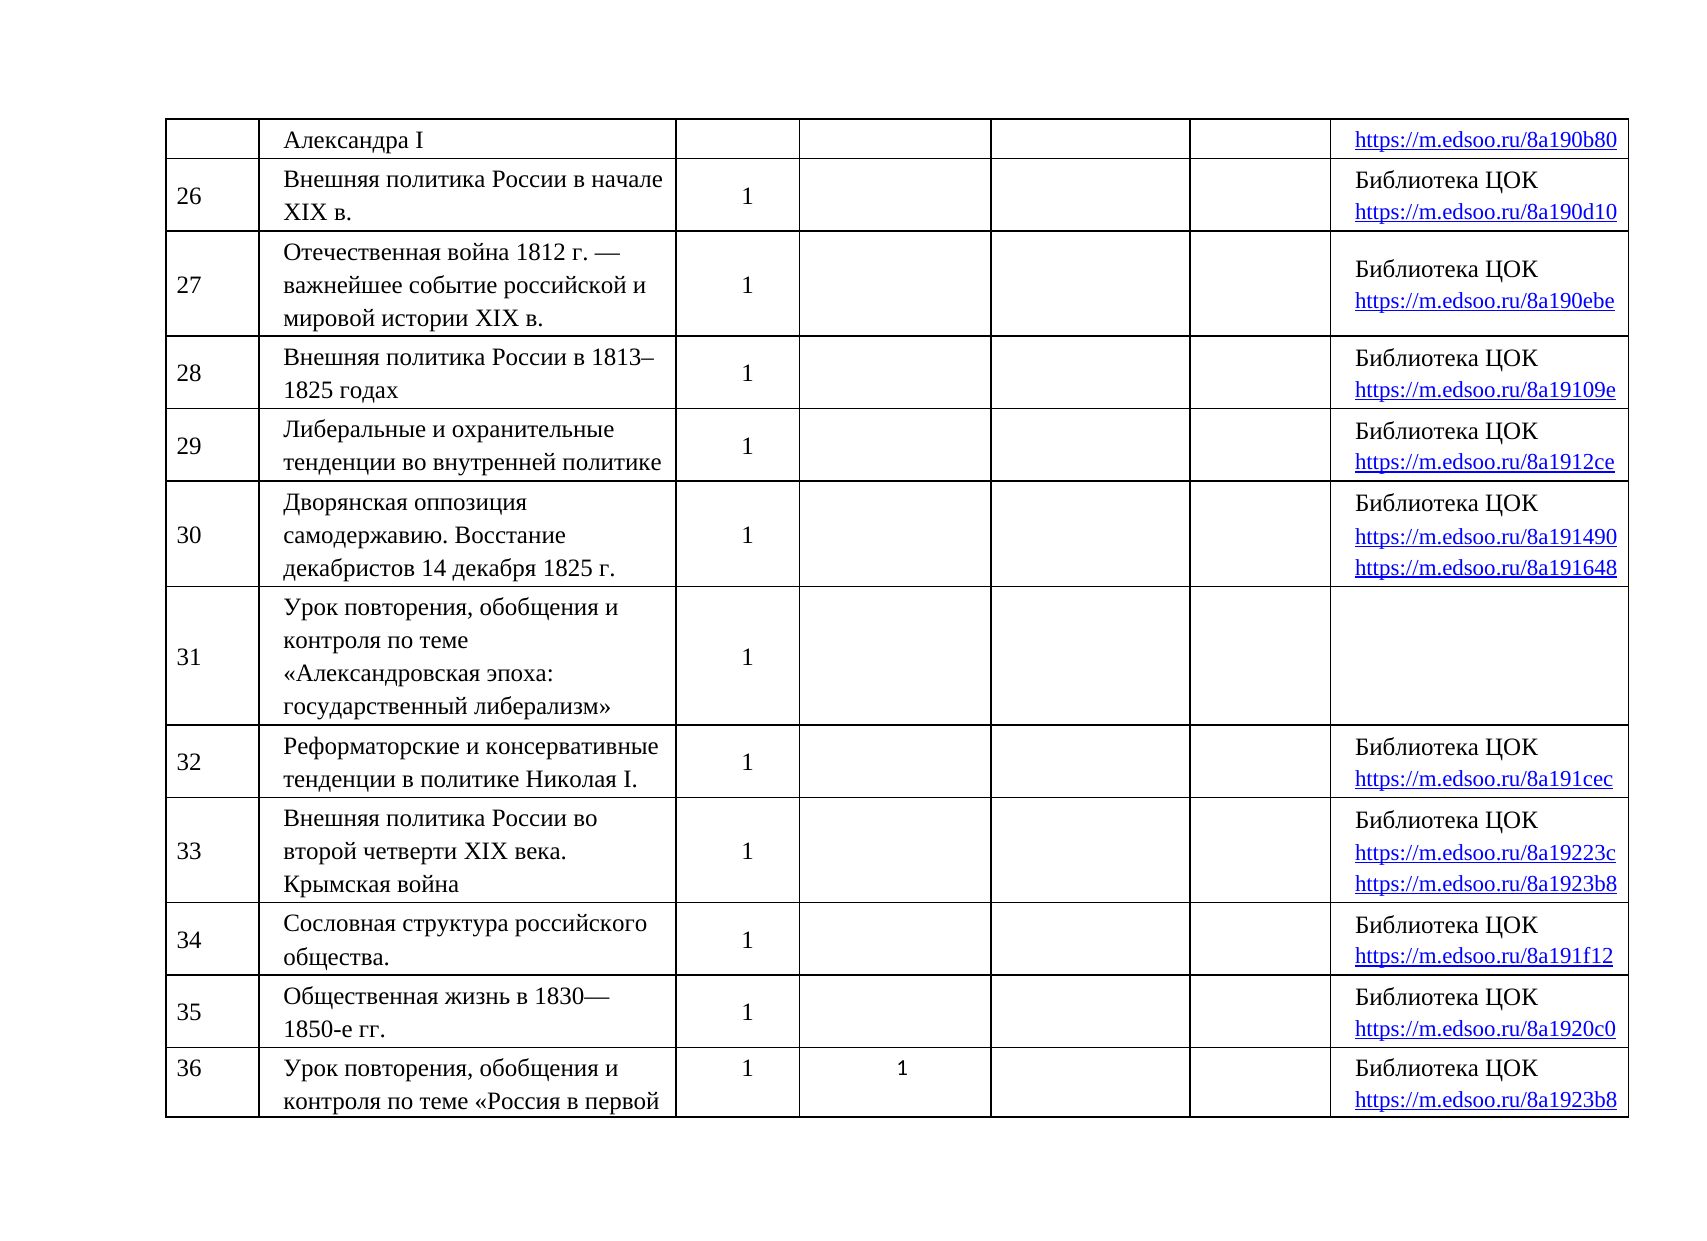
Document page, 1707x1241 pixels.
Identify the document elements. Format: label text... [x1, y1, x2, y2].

table_cell Внешняя политика России в 1813–1825 годах [260, 337, 675, 408]
table_cell 1 [800, 1048, 990, 1116]
table_cell 29 [167, 409, 258, 480]
table_cell [992, 798, 1189, 902]
table_cell Библиотека ЦОК https://m.edsoo.ru/8a19223c https://m.edsoo.ru/8a1923b8 [1331, 798, 1628, 902]
table_cell [992, 976, 1189, 1047]
table_cell Библиотека ЦОК https://m.edsoo.ru/8a191490 https://m.edsoo.ru/8a191648 [1331, 482, 1628, 586]
table_cell [800, 903, 990, 974]
table_cell [800, 587, 990, 724]
table_cell [1331, 587, 1628, 724]
table_cell Библиотека ЦОК https://m.edsoo.ru/8a190d10 [1331, 159, 1628, 230]
table_cell Библиотека ЦОК https://m.edsoo.ru/8a190ebe [1331, 232, 1628, 335]
table_cell Библиотека ЦОК https://m.edsoo.ru/8a191cec [1331, 726, 1628, 796]
table_cell [1191, 120, 1330, 157]
table_cell Внешняя политика России в начале XIX в. [260, 159, 675, 230]
table_cell 25 [167, 120, 258, 157]
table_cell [260, 120, 675, 157]
table_cell Отечественная война 1812 г. — важнейшее событие российской и мировой истории XIX в. [260, 232, 675, 335]
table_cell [1331, 120, 1628, 157]
table_cell Реформаторские и консервативные тенденции в политике Николая I. [260, 726, 675, 796]
table_cell Внешняя политика России во второй четверти XIX века. Крымская война [260, 798, 675, 902]
table_cell 1 [677, 337, 799, 408]
table_cell Либеральные и охранительные тенденции во внутренней политике [260, 409, 675, 480]
table_cell [800, 409, 990, 480]
table_cell [800, 337, 990, 408]
table_cell [800, 120, 990, 157]
table_cell [992, 903, 1189, 974]
table_cell [992, 159, 1189, 230]
table_cell 32 [167, 726, 258, 796]
table_cell 36 [167, 1048, 258, 1116]
table_cell [992, 120, 1189, 157]
table_cell 35 [167, 976, 258, 1047]
table_cell 33 [167, 798, 258, 902]
table_cell 1 [677, 159, 799, 230]
table_cell 1 [677, 232, 799, 335]
table_cell 26 [167, 159, 258, 230]
table_cell [1191, 409, 1330, 480]
table_cell Общественная жизнь в 1830—1850-е гг. [260, 976, 675, 1047]
table_cell [992, 337, 1189, 408]
table_cell [1191, 798, 1330, 902]
table_cell 1 [677, 798, 799, 902]
table_cell [992, 232, 1189, 335]
table_cell Сословная структура российского общества. [260, 903, 675, 974]
table_cell [1191, 976, 1330, 1047]
table_cell 28 [167, 337, 258, 408]
table_cell [800, 232, 990, 335]
table_cell [800, 482, 990, 586]
table_cell Урок повторения, обобщения и контроля по теме «Александровская эпоха: государственный либерализм» [260, 587, 675, 724]
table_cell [1331, 1048, 1628, 1116]
table_cell 1 [677, 976, 799, 1047]
table_cell 1 [677, 120, 799, 157]
table_cell Библиотека ЦОК https://m.edsoo.ru/8a191f12 [1331, 903, 1628, 974]
table_cell 1 [677, 587, 799, 724]
table_cell 30 [167, 482, 258, 586]
table_cell [992, 726, 1189, 796]
table_cell [992, 482, 1189, 586]
table_cell [1191, 337, 1330, 408]
table_cell [1191, 232, 1330, 335]
table_cell Библиотека ЦОК https://m.edsoo.ru/8a19109e [1331, 337, 1628, 408]
table_cell [800, 976, 990, 1047]
table_cell Библиотека ЦОК https://m.edsoo.ru/8a1920c0 [1331, 976, 1628, 1047]
table_cell [1191, 587, 1330, 724]
table_cell 1 [677, 726, 799, 796]
table_cell [992, 587, 1189, 724]
table_cell 27 [167, 232, 258, 335]
table_cell [1191, 1048, 1330, 1116]
table_cell 31 [167, 587, 258, 724]
table_cell 34 [167, 903, 258, 974]
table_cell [260, 1048, 675, 1116]
table_cell 1 [677, 903, 799, 974]
table_cell [800, 798, 990, 902]
table_cell [1191, 726, 1330, 796]
table_cell [992, 409, 1189, 480]
table_cell [800, 159, 990, 230]
table_cell Дворянская оппозиция самодержавию. Восстание декабристов 14 декабря 1825 г. [260, 482, 675, 586]
table_cell 1 [677, 1048, 799, 1116]
table_cell [992, 1048, 1189, 1116]
table_cell Библиотека ЦОК https://m.edsoo.ru/8a1912ce [1331, 409, 1628, 480]
table_cell 1 [677, 409, 799, 480]
table_cell [1191, 482, 1330, 586]
table_cell 1 [677, 482, 799, 586]
table_cell [1191, 159, 1330, 230]
table_cell [1191, 903, 1330, 974]
table_cell [800, 726, 990, 796]
